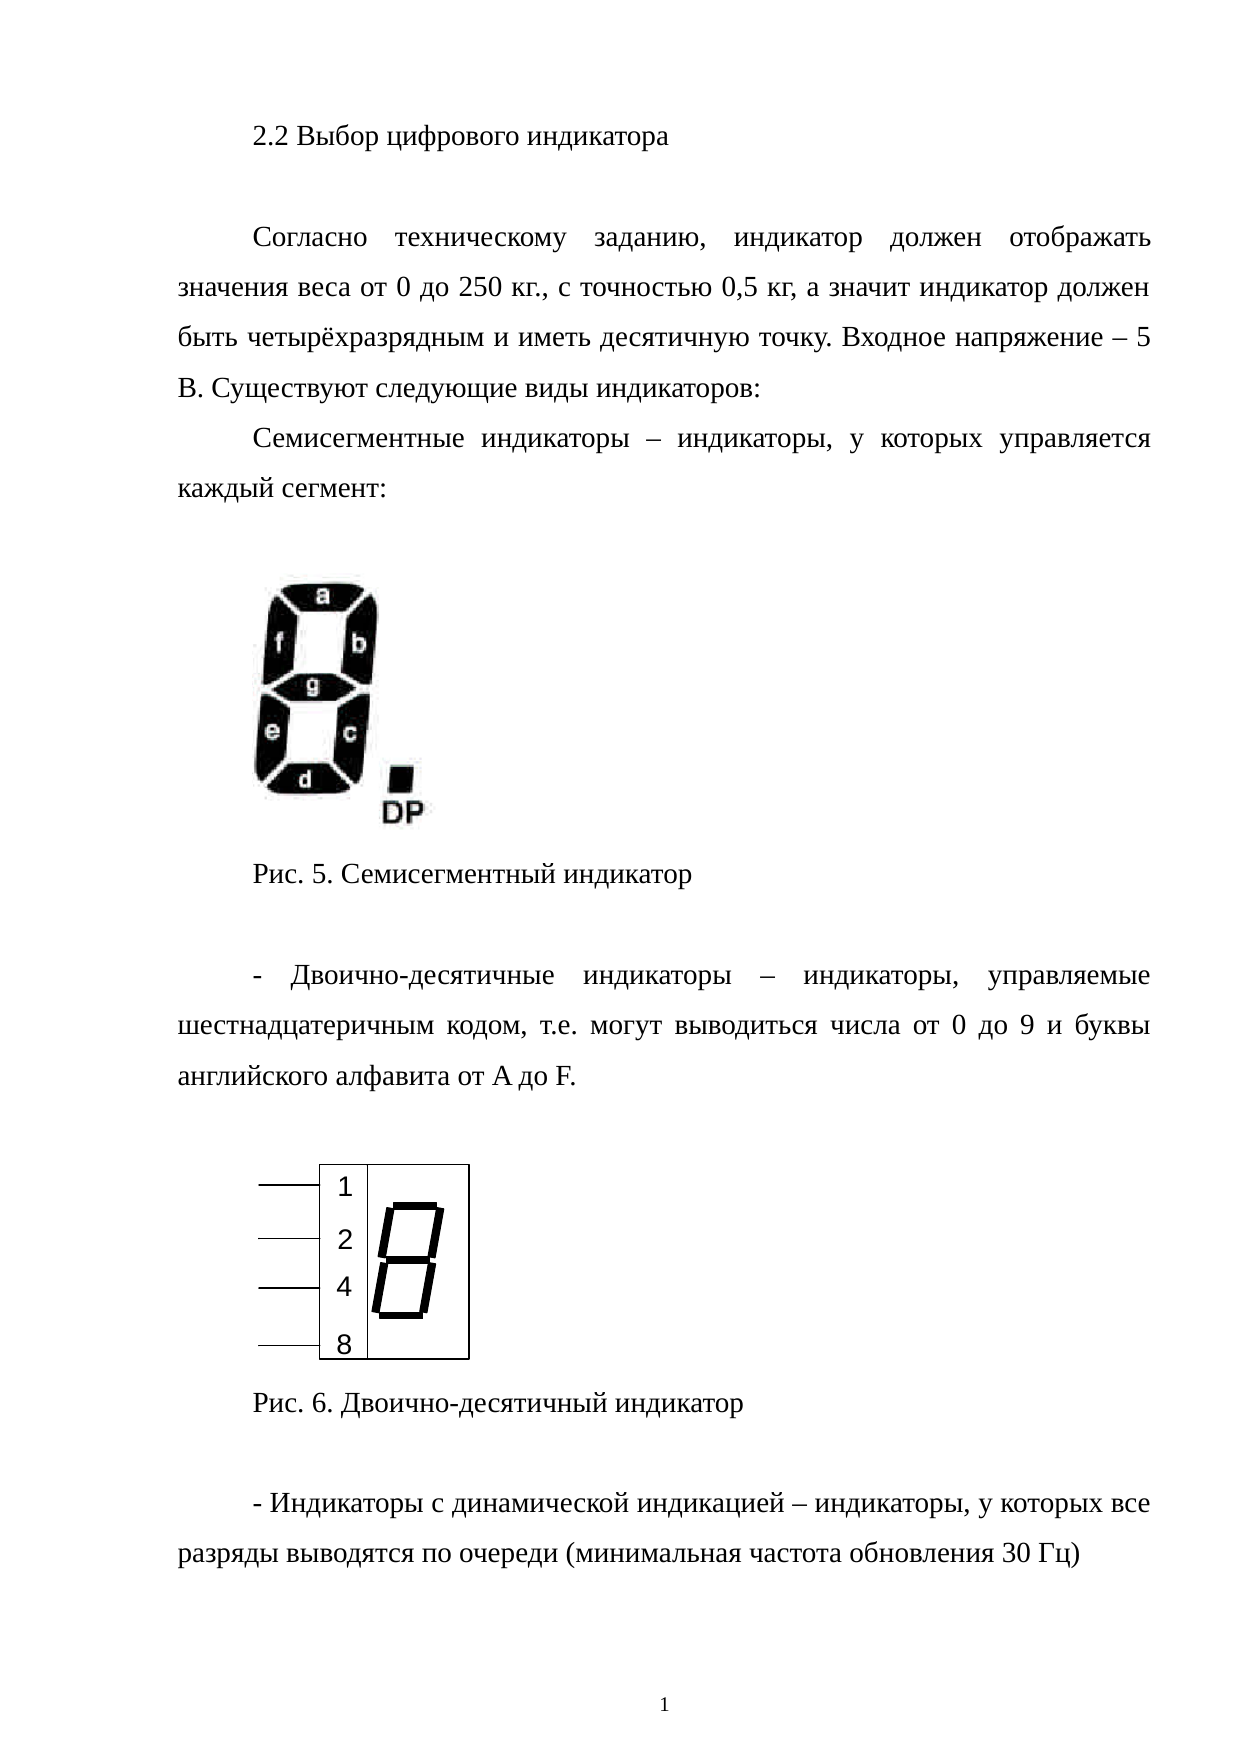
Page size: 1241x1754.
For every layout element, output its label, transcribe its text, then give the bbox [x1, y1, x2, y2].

text Согласно техническому заданию, индикатор должен отображать значения веса от 0 до 250 кг., с точностью 0,5 кг, а значит индикатор должен быть четырёхразрядным и иметь десятичную точку. Входное напряжение – 5 В. Существуют следующие виды индикаторов: [177, 219, 1152, 403]
text 2.2 Выбор цифрового индикатора [177, 118, 1152, 152]
text - Индикаторы с динамической индикацией – индикаторы, у которых все разряды выводятся по очереди (минимальная частота обновления 30 Гц) [177, 1485, 1152, 1569]
text Семисегментные индикаторы – индикаторы, у которых управляется каждый сегмент: [177, 420, 1152, 504]
text Рис. 6. Двоично-десятичный индикатор [177, 1385, 1152, 1418]
text - Двоично-десятичные индикаторы – индикаторы, управляемые шестнадцатеричным кодом, т.е. могут выводиться числа от 0 до 9 и буквы английского алфавита от A до F. [177, 957, 1152, 1091]
picture [252, 570, 446, 840]
text Рис. 5. Семисегментный индикатор [177, 857, 1152, 890]
